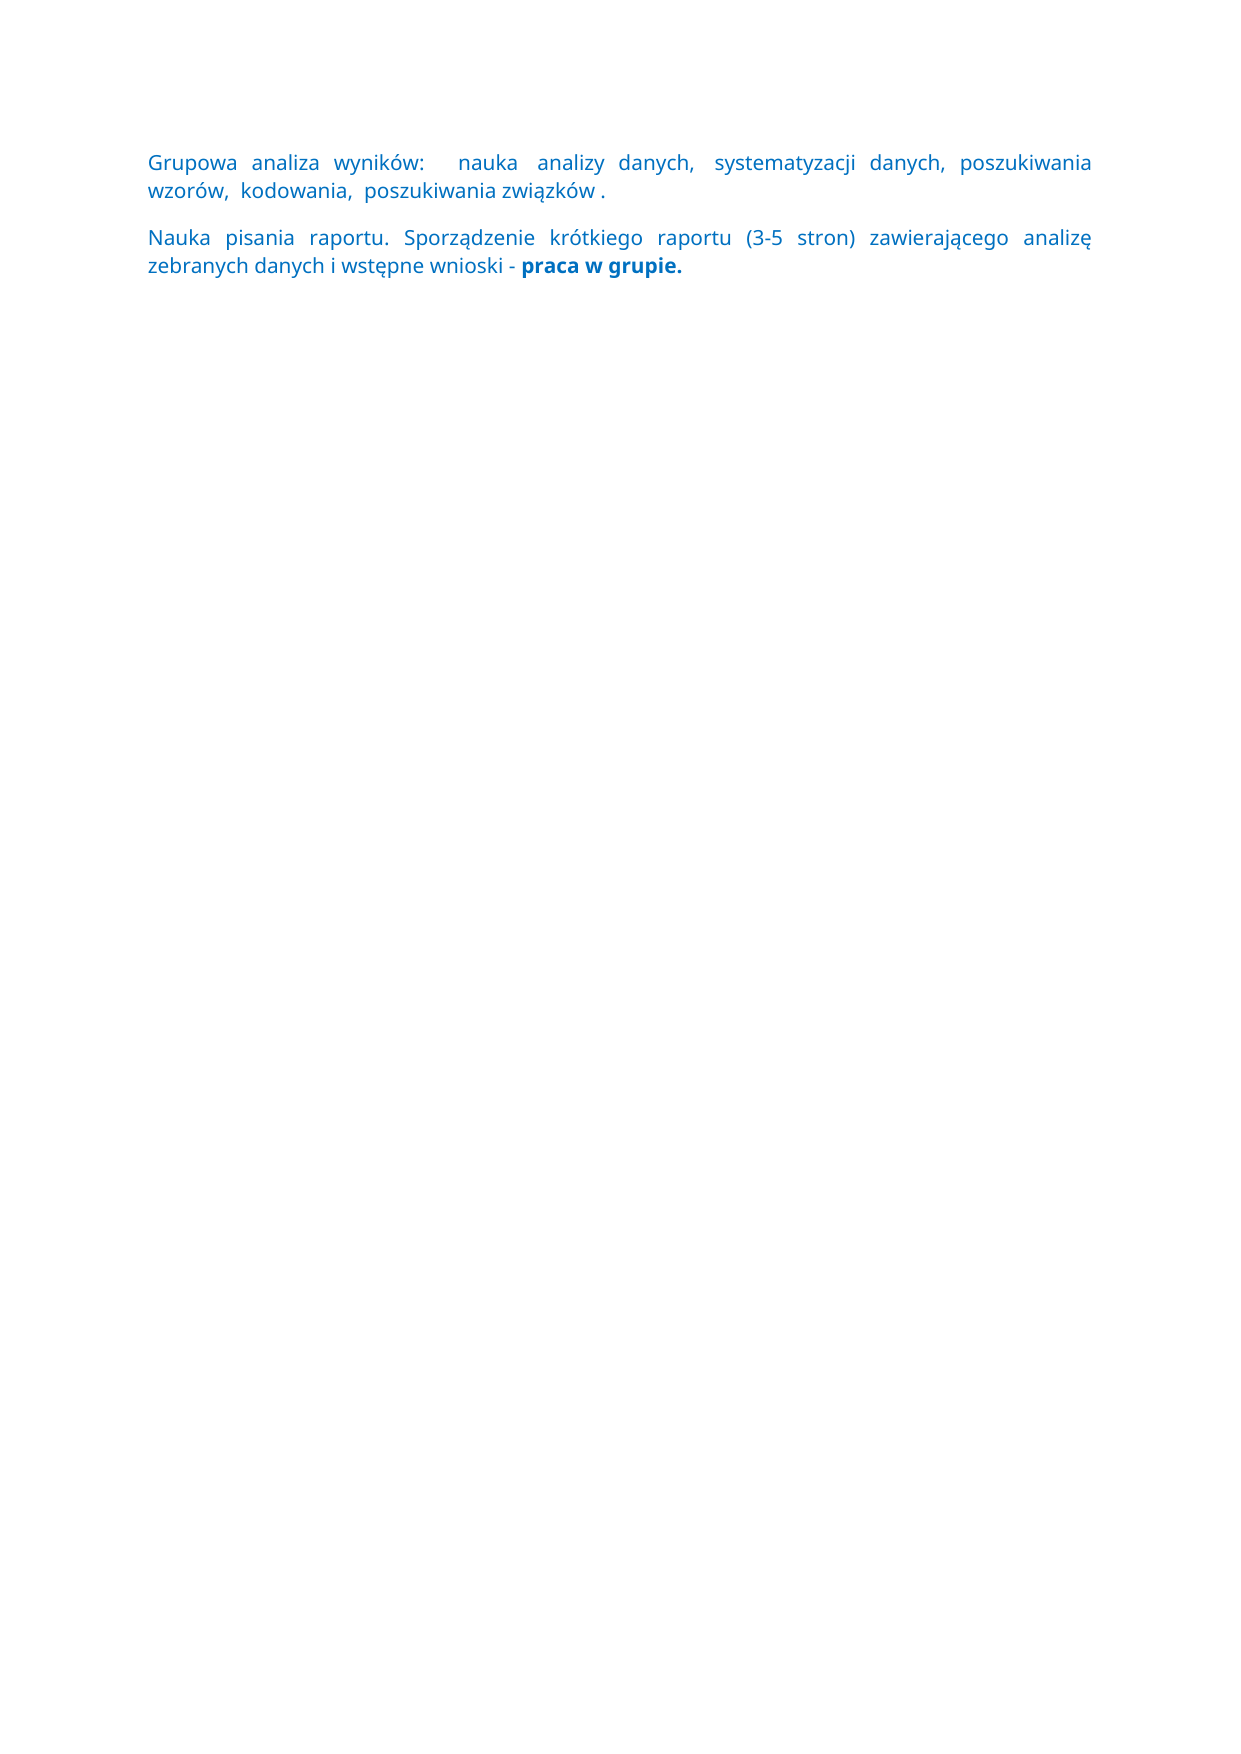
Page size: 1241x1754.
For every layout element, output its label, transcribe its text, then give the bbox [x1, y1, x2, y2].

text Nauka pisania raportu. Sporządzenie krótkiego raportu (3-5 stron) zawierającego analizę zebranych danych i wstępne wnioski - praca w grupie. [148, 223, 1093, 280]
text Grupowa analiza wyników: nauka analizy danych, systematyzacji danych, poszukiwania wzorów, kodowania, poszukiwania związków . [148, 148, 1093, 204]
